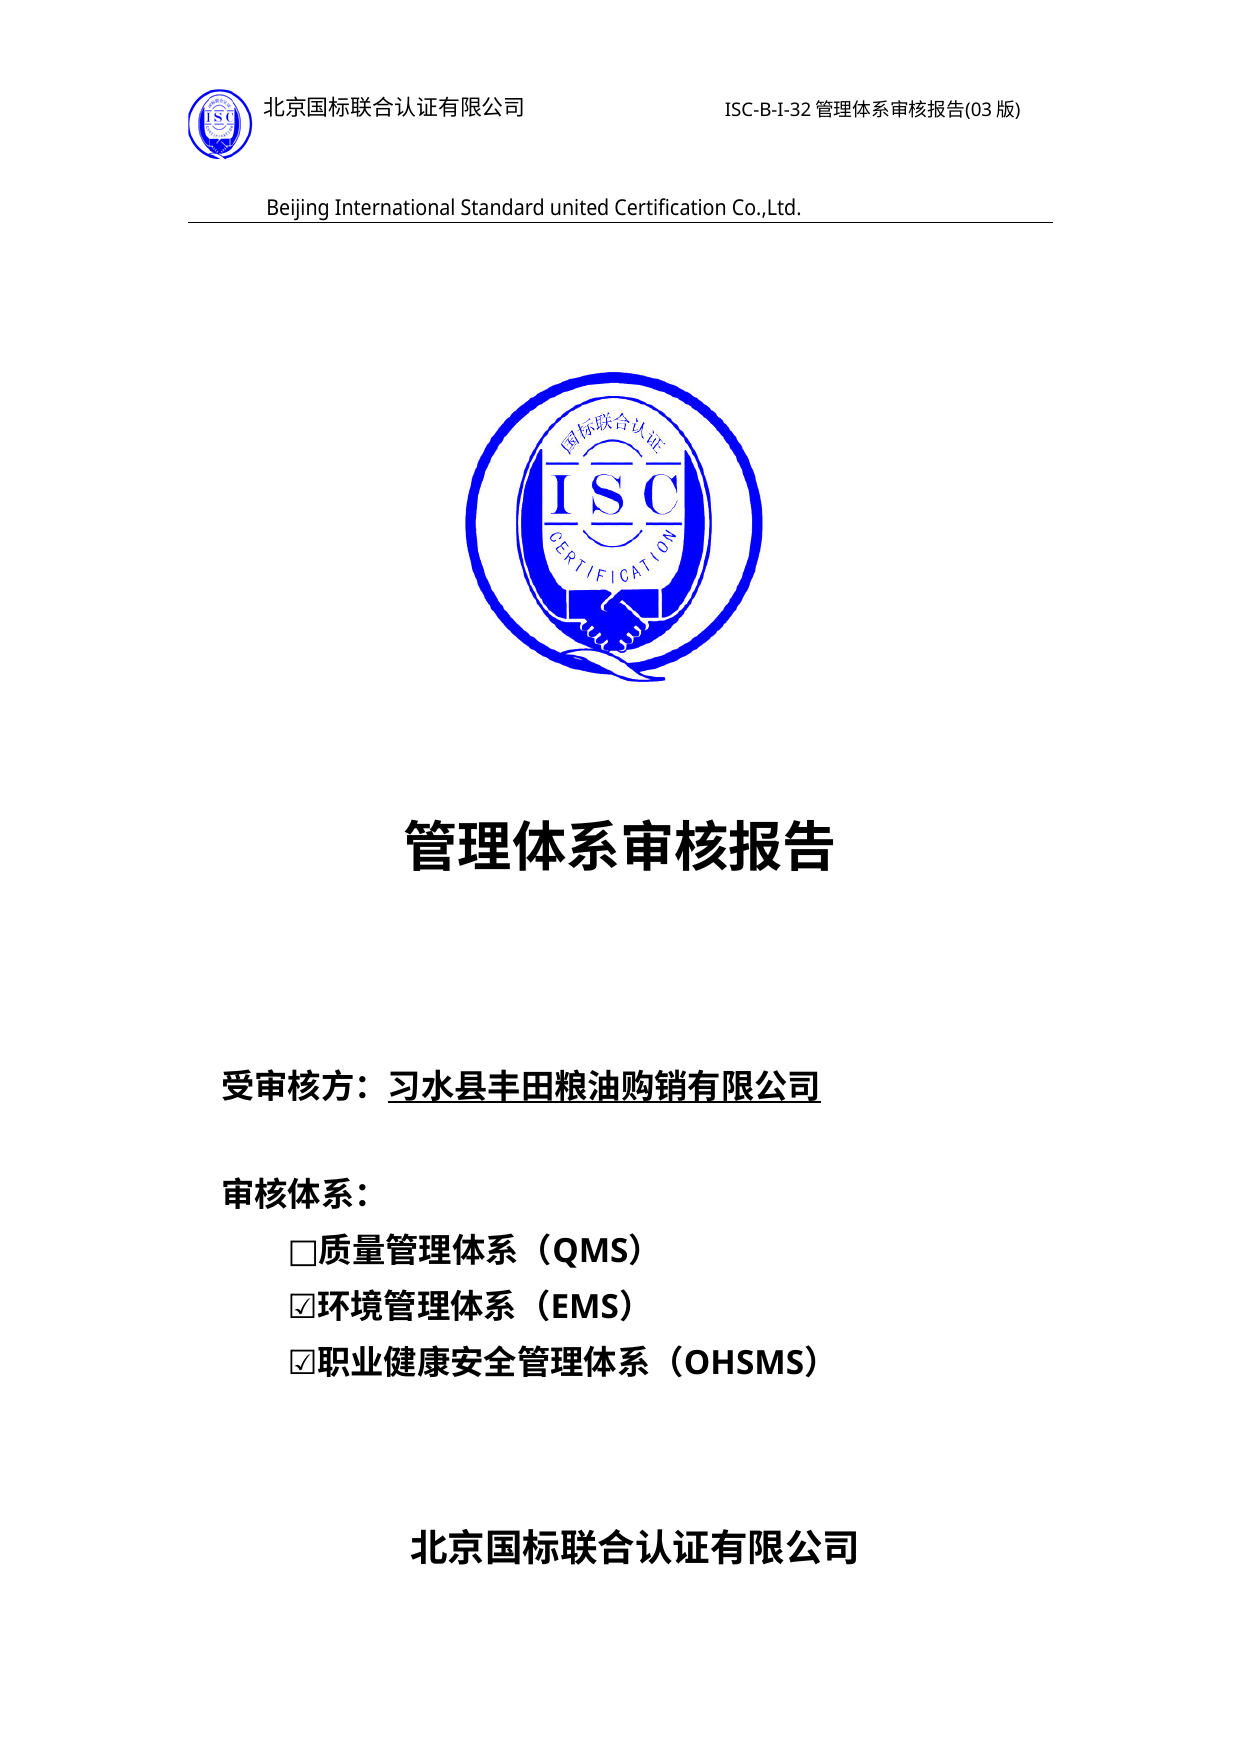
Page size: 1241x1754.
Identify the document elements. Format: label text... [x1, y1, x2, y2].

picture [465, 372, 775, 682]
text 受审核方：习水县丰田粮油购销有限公司 [187, 1059, 1053, 1108]
text 审核体系： [187, 1168, 1053, 1216]
text 管理体系审核报告 [187, 803, 1053, 882]
text ☑职业健康安全管理体系（OHSMS） [187, 1336, 1053, 1384]
text 北京国标联合认证有限公司 [187, 1518, 1053, 1573]
picture [187, 89, 253, 158]
text ☑环境管理体系（EMS） [187, 1280, 1053, 1328]
text □质量管理体系（QMS） [187, 1224, 1053, 1272]
